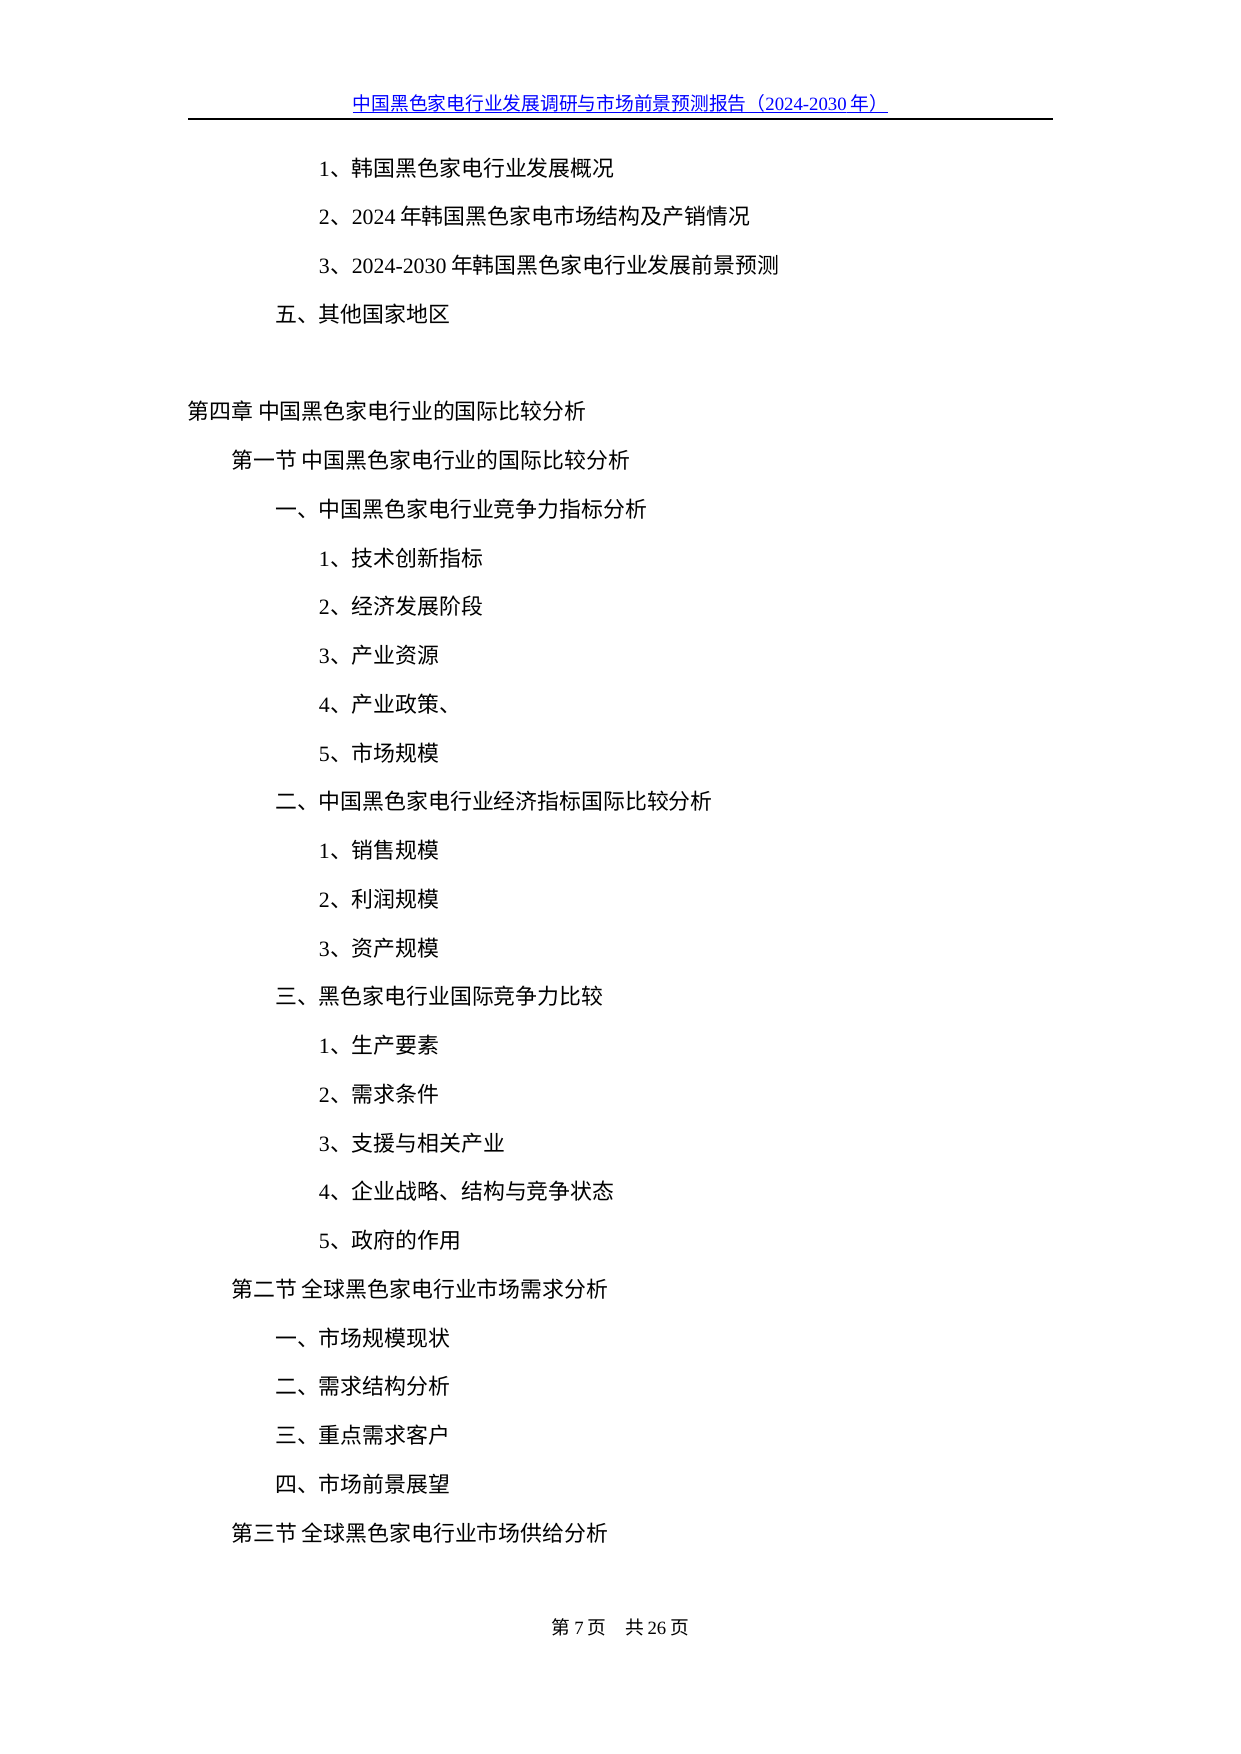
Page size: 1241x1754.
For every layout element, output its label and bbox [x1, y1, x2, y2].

text [187, 150, 1053, 1548]
